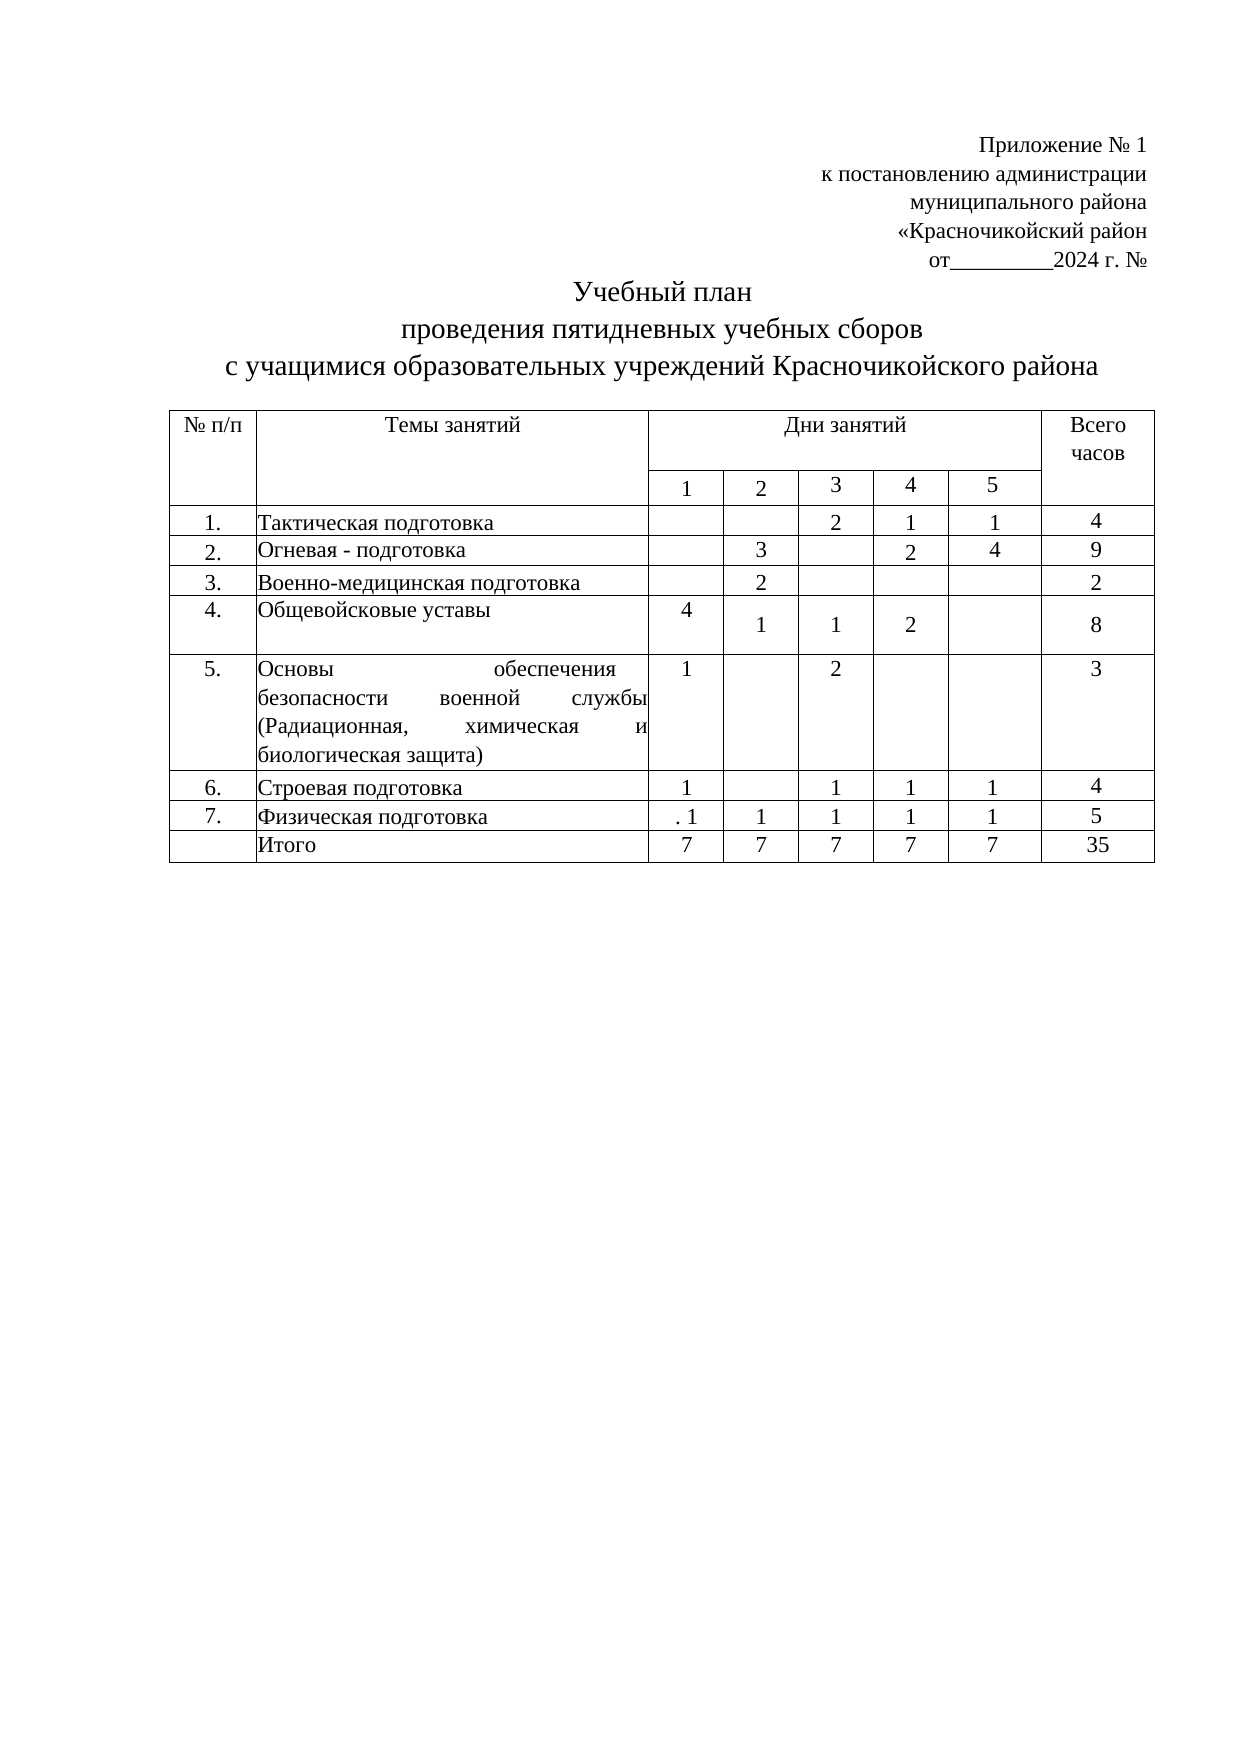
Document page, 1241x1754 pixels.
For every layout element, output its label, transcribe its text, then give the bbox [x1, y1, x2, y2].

table_header Всего часов [1042, 411, 1154, 504]
table_cell 7 [649, 831, 723, 862]
table_cell 6. [170, 771, 256, 800]
table_cell 1 [949, 506, 1041, 535]
table_cell [799, 536, 873, 565]
table_cell Огневая - подготовка [257, 536, 648, 565]
table_cell 7 [874, 831, 948, 862]
table_cell 3 [1042, 655, 1154, 770]
text к постановлению администрации муниципального района «Красночикойский район [787, 160, 1147, 243]
table_header № п/п [170, 411, 256, 504]
table_cell 1 [874, 801, 948, 830]
table_cell 4 [874, 471, 948, 504]
text от_________2024 г. № [787, 246, 1147, 272]
table_cell 7. [170, 801, 256, 830]
text Учебный план проведения пятидневных учебных сборов с учащимися образовательных учреждений Красночикойского района [177, 274, 1147, 382]
table_cell 7 [949, 831, 1041, 862]
table_cell Физическая подготовка [257, 801, 648, 830]
table_cell 1 [799, 801, 873, 830]
table_cell [170, 831, 256, 862]
table_cell 2 [874, 596, 948, 653]
table_cell 1 [724, 596, 798, 653]
table_cell 1 [874, 506, 948, 535]
table_cell 1 [649, 655, 723, 770]
table_cell 1 [949, 771, 1041, 800]
table_cell Тактическая подготовка [257, 506, 648, 535]
table_cell [649, 566, 723, 595]
table_cell [724, 771, 798, 800]
table_cell Итого [257, 831, 648, 862]
table_cell 1 [874, 771, 948, 800]
table_cell [949, 596, 1041, 653]
table_cell 2 [724, 566, 798, 595]
table_cell 7 [799, 831, 873, 862]
table_cell 2. [170, 536, 256, 565]
table_cell 5 [949, 471, 1041, 504]
table_cell 5 [1042, 801, 1154, 830]
table_cell 7 [724, 831, 798, 862]
table_cell 8 [1042, 596, 1154, 653]
table_cell 3. [170, 566, 256, 595]
table_cell 4 [949, 536, 1041, 565]
table_cell [649, 506, 723, 535]
table_cell 4 [1042, 506, 1154, 535]
table_header Темы занятий [257, 411, 648, 504]
table_cell 1 [799, 771, 873, 800]
table_cell [949, 566, 1041, 595]
table_cell [649, 536, 723, 565]
table_cell [874, 566, 948, 595]
table_cell 2 [874, 536, 948, 565]
table_cell 4. [170, 596, 256, 653]
table_cell 9 [1042, 536, 1154, 565]
table_cell Строевая подготовка [257, 771, 648, 800]
table_cell 2 [799, 655, 873, 770]
table_cell 35 [1042, 831, 1154, 862]
table_cell 1 [799, 596, 873, 653]
table_cell 4 [1042, 771, 1154, 800]
table_cell [874, 655, 948, 770]
table_cell 4 [649, 596, 723, 653]
table_cell 1 [649, 771, 723, 800]
table_cell 5. [170, 655, 256, 770]
table_cell Основы обеспечения безопасности военной службы (Радиационная, химическая и биологическая защита) [257, 655, 648, 770]
table_cell [949, 655, 1041, 770]
table_cell 2 [799, 506, 873, 535]
table_cell 3 [724, 536, 798, 565]
table_cell 3 [799, 471, 873, 504]
table_header Дни занятий [649, 411, 1041, 470]
table_cell [724, 655, 798, 770]
table_cell 1. [170, 506, 256, 535]
table_cell [724, 506, 798, 535]
table_cell Общевойсковые уставы [257, 596, 648, 653]
table_cell 2 [1042, 566, 1154, 595]
table_cell 1 [949, 801, 1041, 830]
table_cell 2 [724, 471, 798, 504]
table_cell 1 [649, 471, 723, 504]
text Приложение № 1 [177, 131, 1147, 157]
table_cell [799, 566, 873, 595]
table_cell 1 [724, 801, 798, 830]
table_cell Военно-медицинская подготовка [257, 566, 648, 595]
table_cell . 1 [649, 801, 723, 830]
